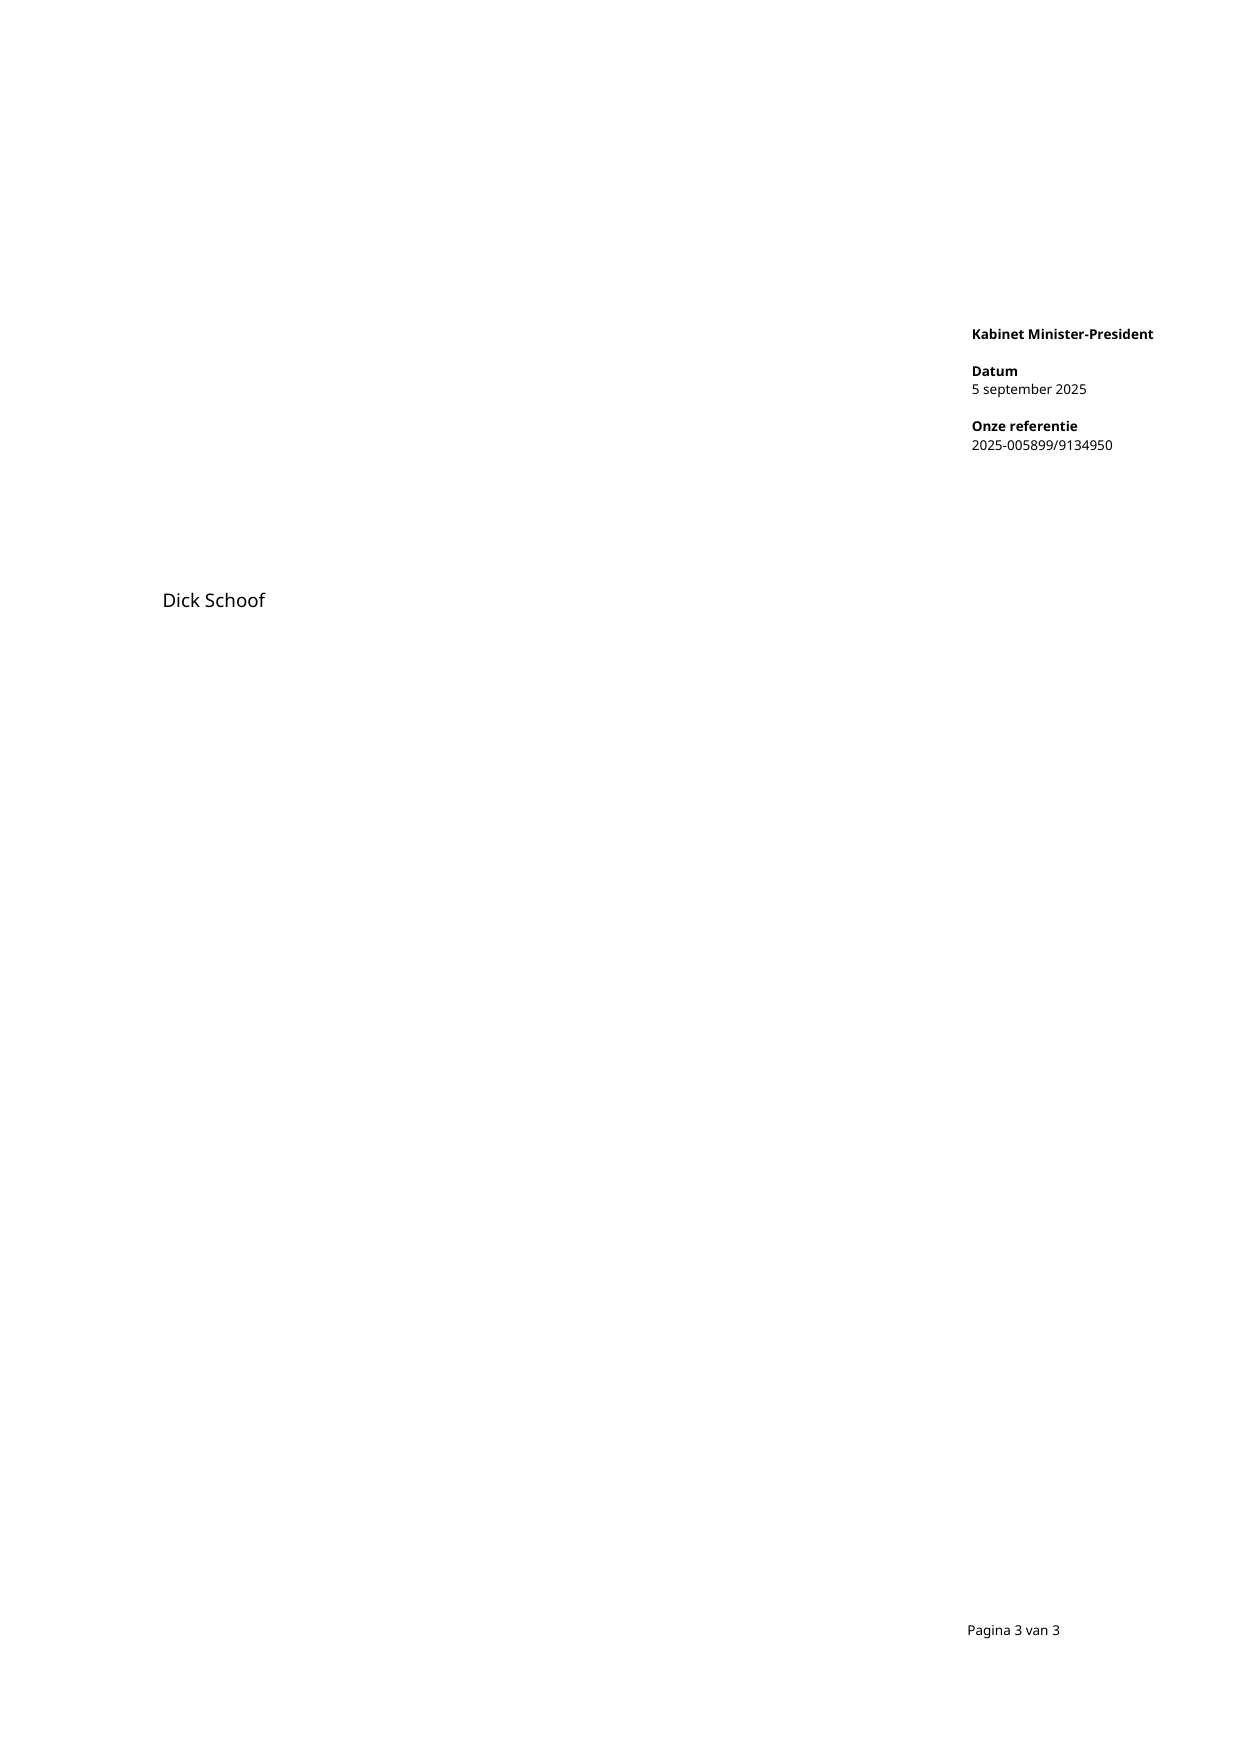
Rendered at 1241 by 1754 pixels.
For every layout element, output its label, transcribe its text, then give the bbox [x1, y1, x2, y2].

text Dick Schoof [162, 587, 947, 613]
